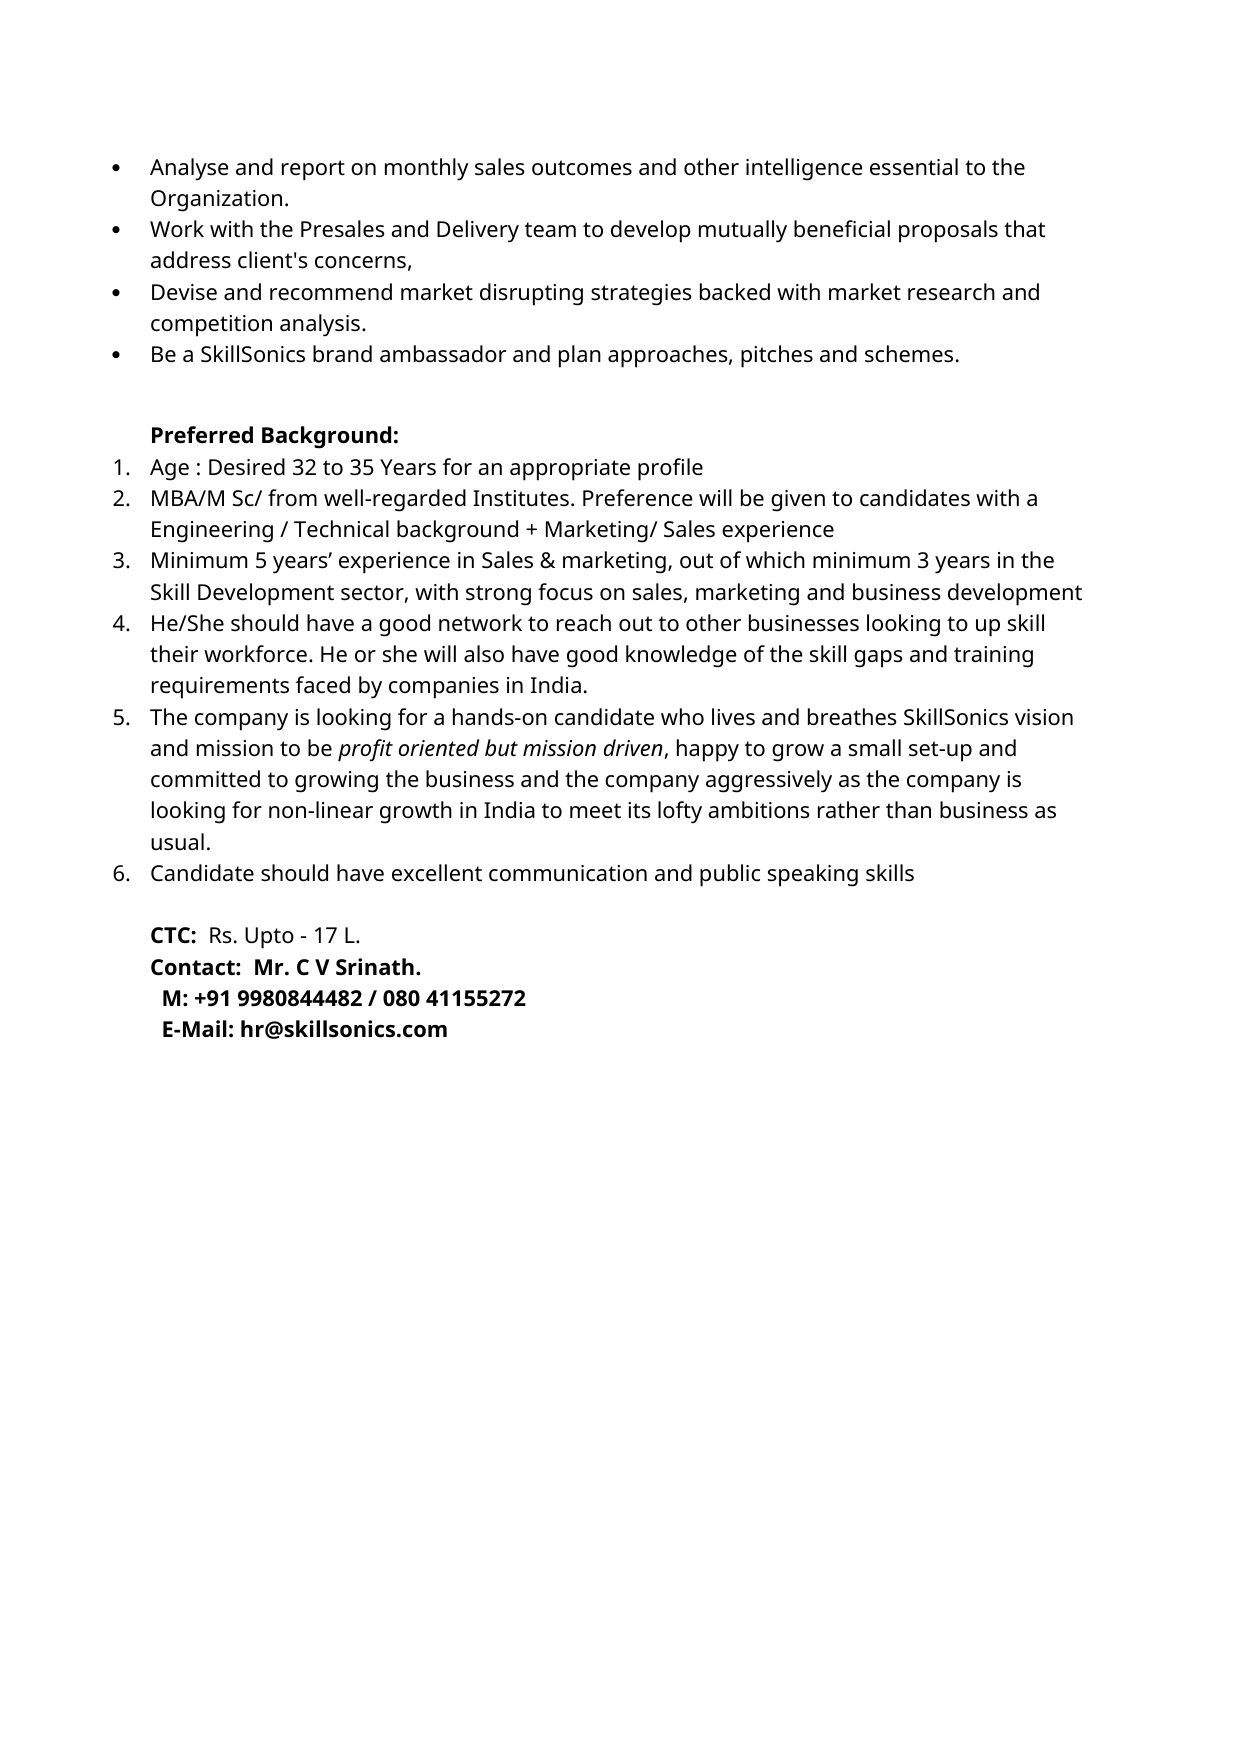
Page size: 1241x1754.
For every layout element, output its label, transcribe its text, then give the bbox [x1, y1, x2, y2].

list Age : Desired 32 to 35 Years for an appropriate profile [112, 450, 1090, 481]
list Devise and recommend market disrupting strategies backed with market research and competition analysis. [112, 275, 1090, 337]
text E-Mail: hr@skillsonics.com [150, 1012, 1090, 1044]
list Work with the Presales and Delivery team to develop mutually beneficial proposals that address client's concerns, [112, 212, 1090, 275]
text M: +91 9980844482 / 080 41155272 [150, 981, 1090, 1012]
list The company is looking for a hands-on candidate who lives and breathes SkillSonics vision and mission to be profit oriented but mission driven, happy to grow a small set-up and committed to growing the business and the company aggressively as the company is looking for non-linear growth in India to meet its lofty ambitions rather than business as usual. [112, 700, 1090, 856]
text Preferred Background: [150, 419, 1090, 450]
list Minimum 5 years’ experience in Sales & marketing, out of which minimum 3 years in the Skill Development sector, with strong focus on sales, marketing and business development [112, 544, 1090, 606]
list He/She should have a good network to reach out to other businesses looking to up skill their workforce. He or she will also have good knowledge of the skill gaps and training requirements faced by companies in India. [112, 606, 1090, 700]
text CTC: Rs. Upto - 17 L. [150, 919, 1090, 950]
list Candidate should have excellent communication and public speaking skills [112, 856, 1090, 887]
text Contact: Mr. C V Srinath. [150, 950, 1090, 981]
list Be a SkillSonics brand ambassador and plan approaches, pitches and schemes. [112, 337, 1090, 369]
list MBA/M Sc/ from well-regarded Institutes. Preference will be given to candidates with a Engineering / Technical background + Marketing/ Sales experience [112, 481, 1090, 544]
list Analyse and report on monthly sales outcomes and other intelligence essential to the Organization. [112, 150, 1090, 212]
